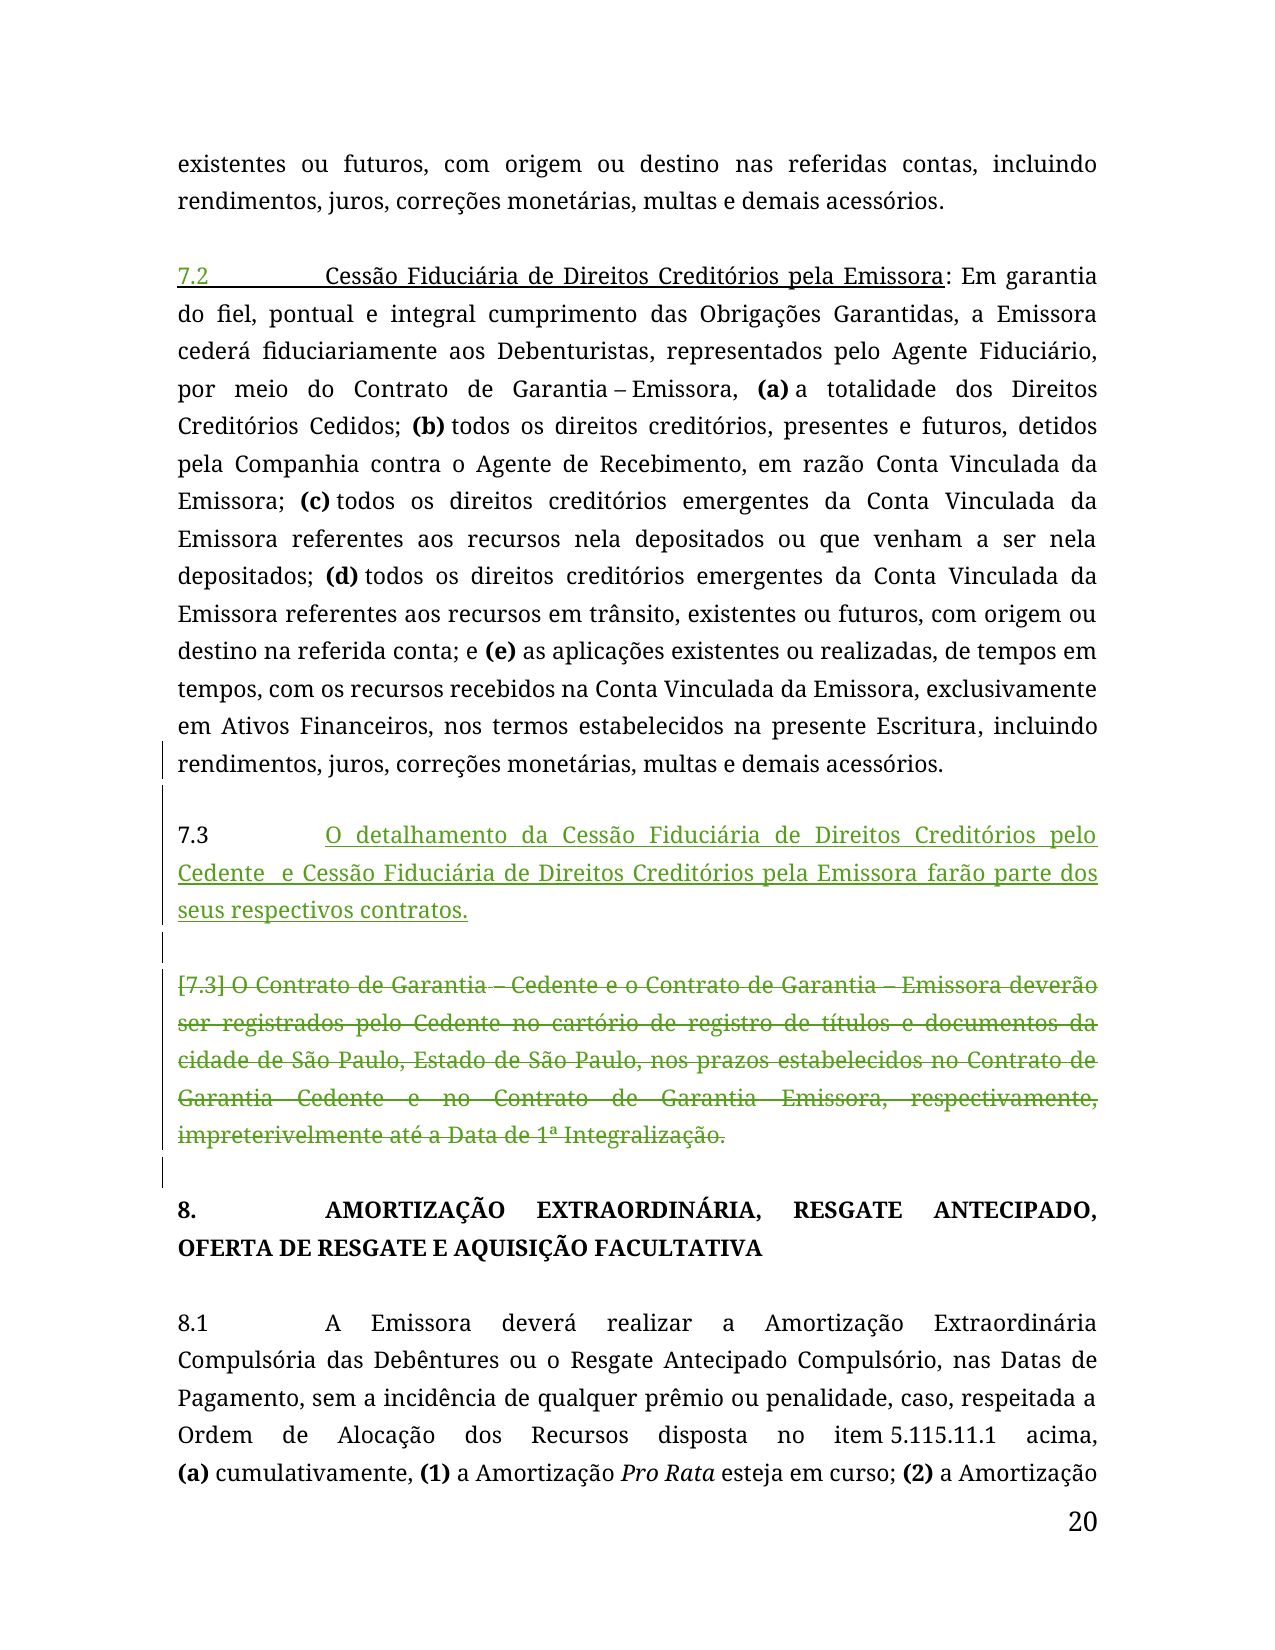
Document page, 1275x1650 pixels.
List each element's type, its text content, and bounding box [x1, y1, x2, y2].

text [177, 148, 1098, 216]
text AMORTIZAÇÃO EXTRAORDINÁRIA, RESGATE ANTECIPADO, OFERTA DE RESGATE E AQUISIÇÃO FACULTATIVA [177, 1194, 1098, 1263]
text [177, 1307, 1098, 1488]
text Cessão Fiduciária de Direitos Creditórios pela Emissora: Em garantia do fiel, pontual e integral cumprimento das Obrigações Garantidas, a Emissora cederá fiduciariamente aos Debenturistas, representados pelo Agente Fiduciário, por meio do Contrato de Garantia – Emissora, (a) a totalidade dos Direitos Creditórios Cedidos; (b) todos os direitos creditórios, presentes e futuros, detidos pela Companhia contra o Agente de Recebimento, em razão Conta Vinculada da Emissora; (c) todos os direitos creditórios emergentes da Conta Vinculada da Emissora referentes aos recursos nela depositados ou que venham a ser nela depositados; (d) todos os direitos creditórios emergentes da Conta Vinculada da Emissora referentes aos recursos em trânsito, existentes ou futuros, com origem ou destino na referida conta; e (e) as aplicações existentes ou realizadas, de tempos em tempos, com os recursos recebidos na Conta Vinculada da Emissora, exclusivamente em Ativos Financeiros, nos termos estabelecidos na presente Escritura, incluindo rendimentos, juros, correções monetárias, multas e demais acessórios. [177, 260, 1098, 779]
